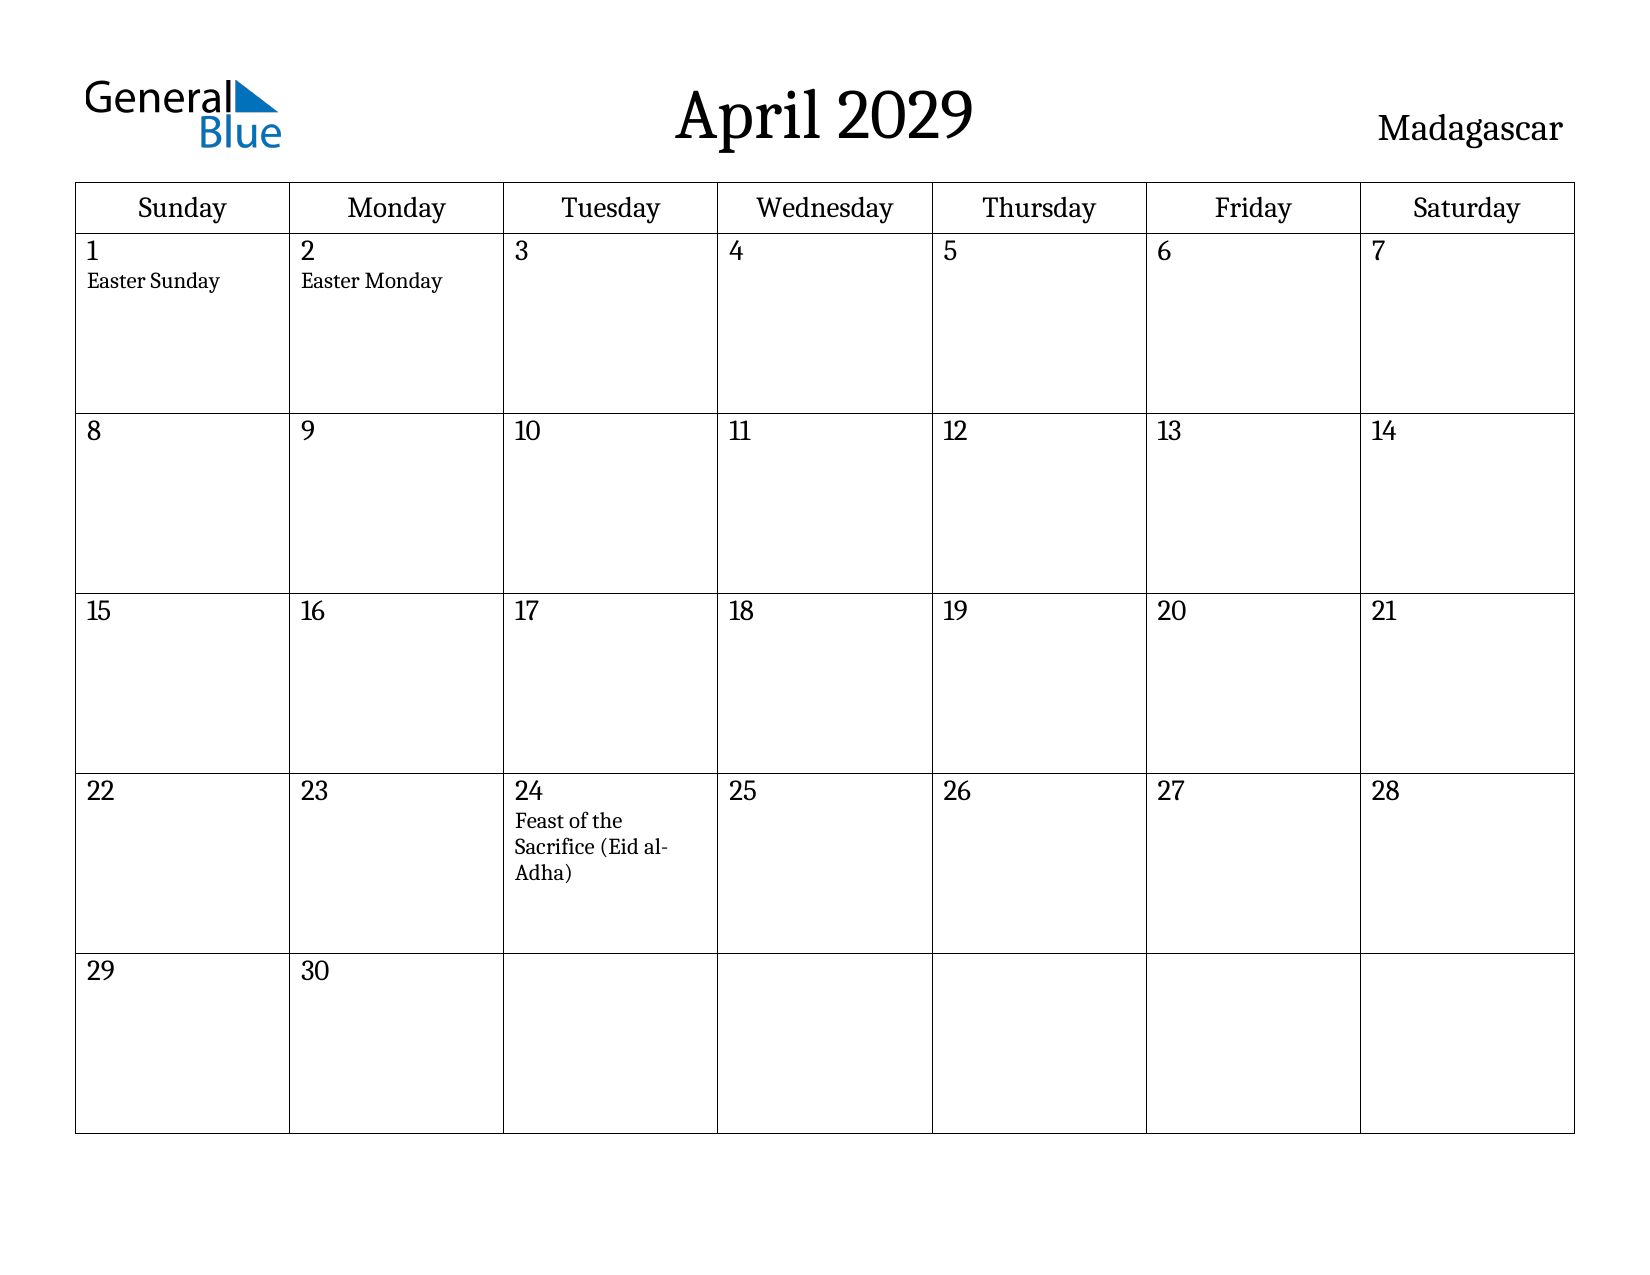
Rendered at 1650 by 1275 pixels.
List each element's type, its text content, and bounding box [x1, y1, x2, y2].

table_cell 8 [76, 414, 289, 447]
table_cell [290, 808, 503, 953]
table_cell [933, 988, 1146, 1133]
table_cell [718, 808, 932, 953]
table_cell [1361, 267, 1574, 413]
table_cell 6 [1147, 234, 1360, 267]
table_cell 27 [1147, 774, 1360, 807]
table_cell [1147, 954, 1360, 987]
table_cell 5 [933, 234, 1146, 267]
table_cell [504, 627, 717, 773]
table_cell 29 [76, 954, 289, 987]
table_cell [718, 954, 932, 987]
table_cell Monday [290, 183, 503, 233]
table_cell 10 [504, 414, 717, 447]
table_cell [718, 988, 932, 1133]
table_cell 21 [1361, 594, 1574, 627]
table_cell [933, 448, 1146, 593]
table_cell 15 [76, 594, 289, 627]
table_cell [1147, 448, 1360, 593]
table_cell 28 [1361, 774, 1574, 807]
table_cell [1361, 808, 1574, 953]
table_cell [76, 627, 289, 773]
table_cell 3 [504, 234, 717, 267]
table_cell [1147, 808, 1360, 953]
table_cell Feast of the Sacrifice (Eid al-Adha) [504, 808, 717, 953]
table_cell [1147, 267, 1360, 413]
table_cell [933, 954, 1146, 987]
table_cell 30 [290, 954, 503, 987]
table_cell [290, 627, 503, 773]
table_cell [1361, 988, 1574, 1133]
picture [86, 80, 281, 148]
table_cell 19 [933, 594, 1146, 627]
table_cell [76, 988, 289, 1133]
table_cell [290, 448, 503, 593]
table_cell 24 [504, 774, 717, 807]
table_cell 16 [290, 594, 503, 627]
table_cell 9 [290, 414, 503, 447]
table_cell Friday [1147, 183, 1360, 233]
table_header [76, 75, 503, 182]
table_cell [504, 988, 717, 1133]
table_cell [1147, 988, 1360, 1133]
table_header Madagascar [1146, 75, 1574, 182]
table_cell [933, 808, 1146, 953]
table_cell 25 [718, 774, 932, 807]
table_cell [1361, 448, 1574, 593]
table_cell Thursday [933, 183, 1146, 233]
table_cell [504, 267, 717, 413]
table_cell [933, 627, 1146, 773]
table_cell 13 [1147, 414, 1360, 447]
table_cell 23 [290, 774, 503, 807]
table_cell 14 [1361, 414, 1574, 447]
table_cell Saturday [1361, 183, 1574, 233]
table_cell Easter Monday [290, 267, 503, 413]
table_cell 12 [933, 414, 1146, 447]
table_cell 18 [718, 594, 932, 627]
table_cell [718, 627, 932, 773]
table_cell [504, 448, 717, 593]
table_cell [718, 448, 932, 593]
table_cell Wednesday [718, 183, 932, 233]
table_cell [1147, 627, 1360, 773]
table_cell 4 [718, 234, 932, 267]
table_cell 11 [718, 414, 932, 447]
table_cell Easter Sunday [76, 267, 289, 413]
table_cell 2 [290, 234, 503, 267]
table_cell 20 [1147, 594, 1360, 627]
table_cell Tuesday [504, 183, 717, 233]
table_cell [76, 808, 289, 953]
table_cell [290, 988, 503, 1133]
table_cell 7 [1361, 234, 1574, 267]
table_cell [76, 448, 289, 593]
table_cell 22 [76, 774, 289, 807]
table_cell [1361, 627, 1574, 773]
table_cell Sunday [76, 183, 289, 233]
table_cell 1 [76, 234, 289, 267]
table_cell [504, 954, 717, 987]
table_cell [1361, 954, 1574, 987]
table_cell [933, 267, 1146, 413]
table_cell 26 [933, 774, 1146, 807]
table_cell [718, 267, 932, 413]
table_cell 17 [504, 594, 717, 627]
table_header April 2029 [504, 75, 1146, 182]
